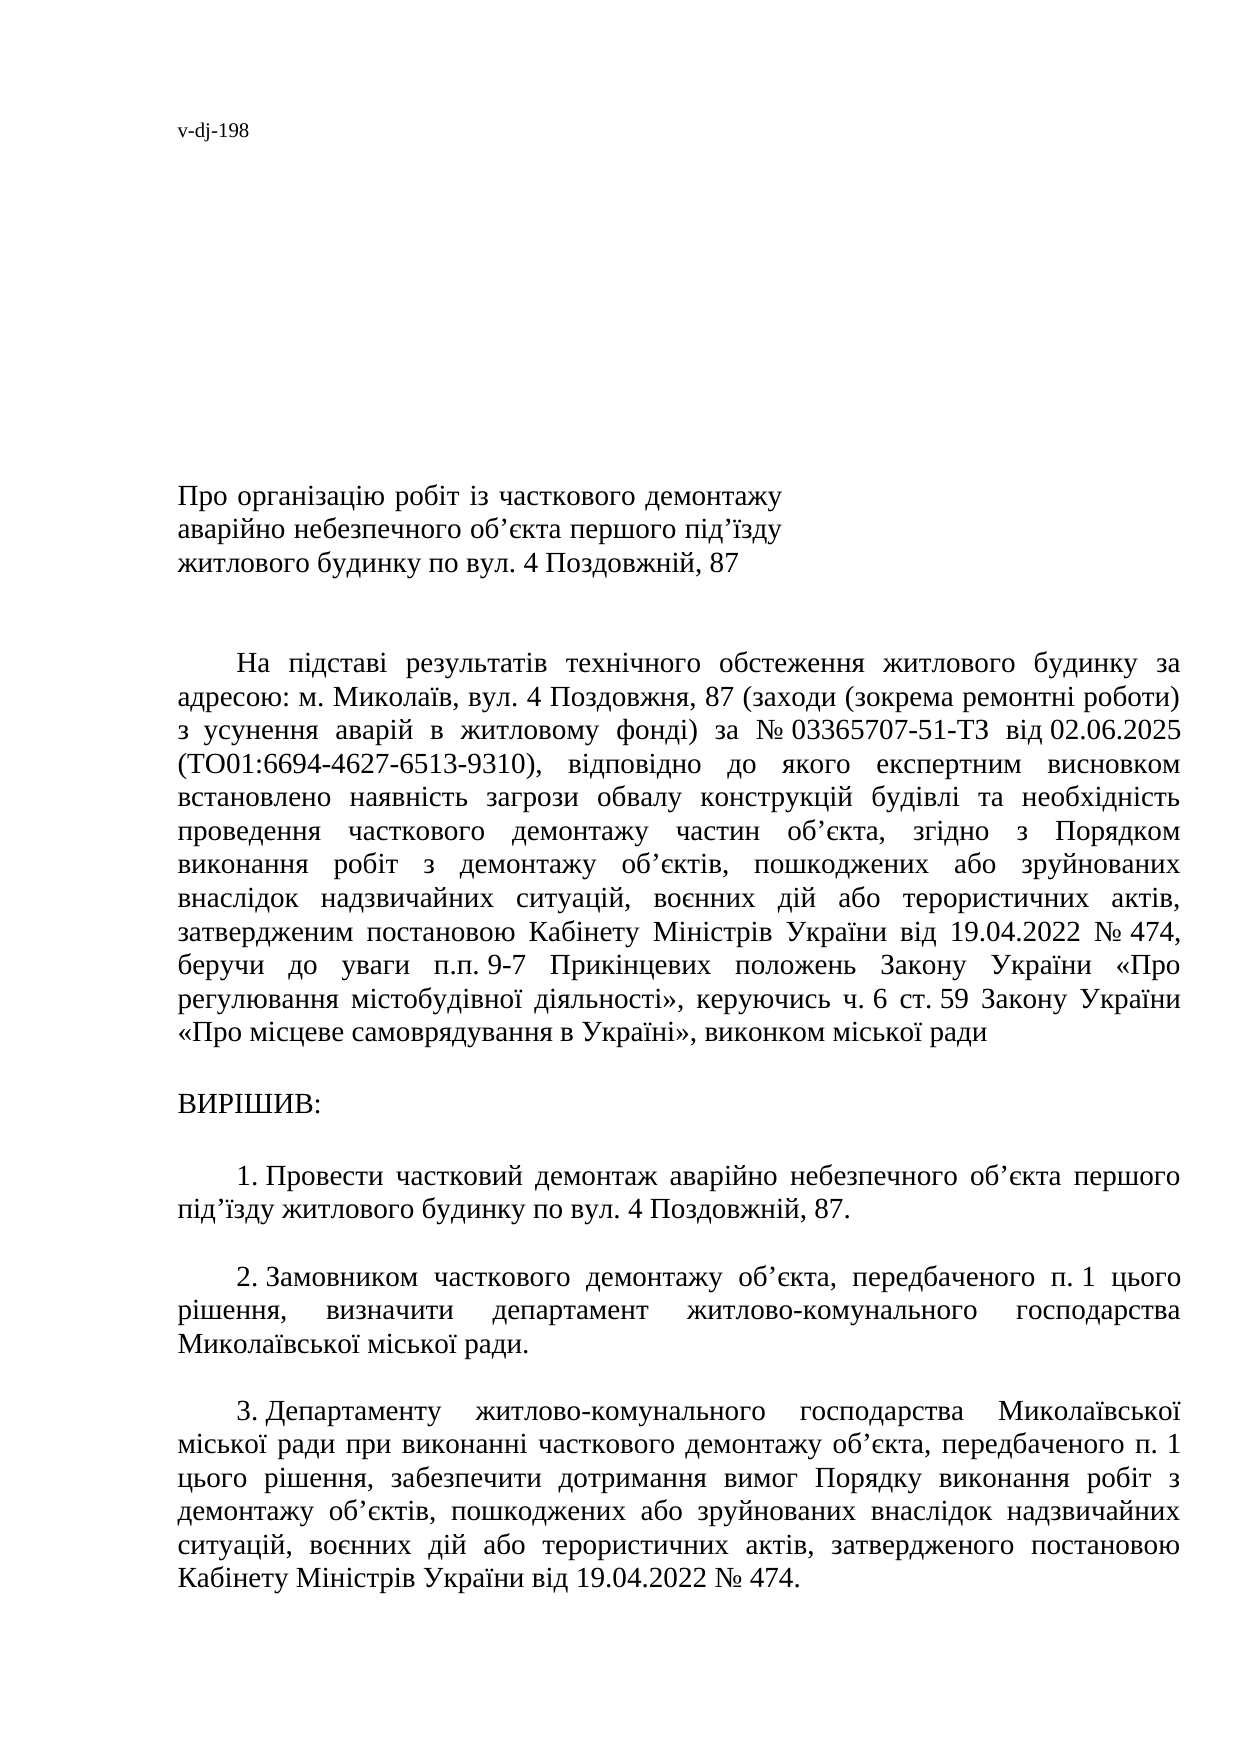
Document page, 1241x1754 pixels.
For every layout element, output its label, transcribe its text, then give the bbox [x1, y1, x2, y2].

text ВИРІШИВ: [177, 1086, 1181, 1120]
text v-dj-198 [177, 118, 1181, 142]
text 3. Департаменту житлово-комунального господарства Миколаївської міської ради при виконанні часткового демонтажу об’єкта, передбаченого п. 1 цього рішення, забезпечити дотримання вимог Порядку виконання робіт з демонтажу об’єктів, пошкоджених або зруйнованих внаслідок надзвичайних ситуацій, воєнних дій або терористичних актів, затвердженого постановою Кабінету Міністрів України від 19.04.2022 № 474. [177, 1393, 1181, 1594]
text На підставі результатів технічного обстеження житлового будинку за адресою: м. Миколаїв, вул. 4 Поздовжня, 87 (заходи (зокрема ремонтні роботи) з усунення аварій в житловому фонді) за № 03365707-51-ТЗ від 02.06.2025 (TO01:6694-4627-6513-9310), відповідно до якого експертним висновком встановлено наявність загрози обвалу конструкцій будівлі та необхідність проведення часткового демонтажу частин об’єкта, згідно з Порядком виконання робіт з демонтажу об’єктів, пошкоджених або зруйнованих внаслідок надзвичайних ситуацій, воєнних дій або терористичних актів, затвердженим постановою Кабінету Міністрів України від 19.04.2022 № 474, беручи до уваги п.п. 9-7 Прикінцевих положень Закону України «Про регулювання містобудівної діяльності», керуючись ч. 6 ст. 59 Закону України «Про місцеве самоврядування в Україні», виконком міської ради [177, 645, 1181, 1048]
text 1. Провести частковий демонтаж аварійно небезпечного об’єкта першого під’їзду житлового будинку по вул. 4 Поздовжній, 87. [177, 1158, 1181, 1225]
text 2. Замовником часткового демонтажу об’єкта, передбаченого п. 1 цього рішення, визначити департамент житлово-комунального господарства Миколаївської міської ради. [177, 1259, 1181, 1359]
text Про організацію робіт із часткового демонтажу аварійно небезпечного об’єкта першого під’їзду житлового будинку по вул. 4 Поздовжній, 87 [177, 478, 783, 578]
